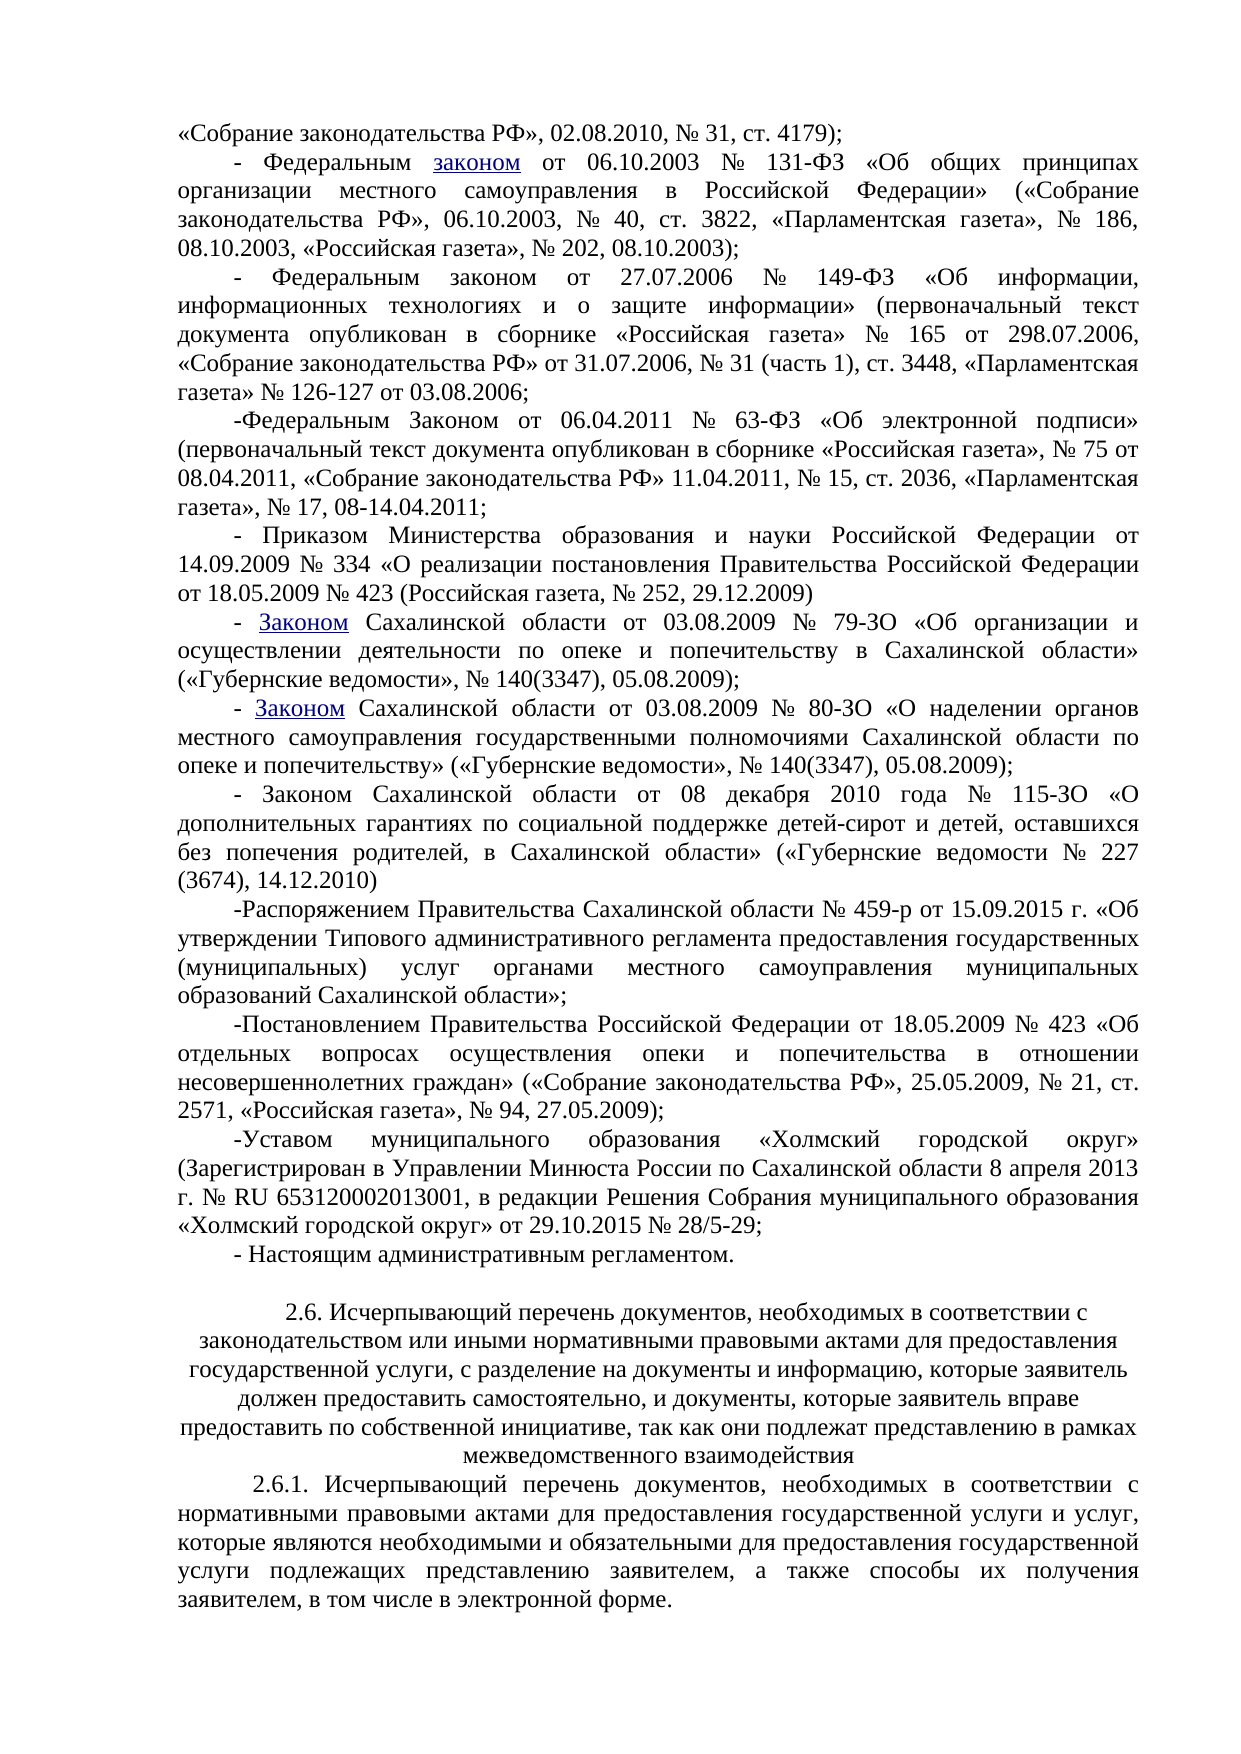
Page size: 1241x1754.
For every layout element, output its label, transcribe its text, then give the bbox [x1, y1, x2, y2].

text 2.6.1. Исчерпывающий перечень документов, необходимых в соответствии с нормативными правовыми актами для предоставления государственной услуги и услуг, которые являются необходимыми и обязательными для предоставления государственной услуги подлежащих представлению заявителем, а также способы их получения заявителем, в том числе в электронной форме. [177, 1469, 1140, 1613]
text -Уставом муниципального образования «Холмский городской округ» (Зарегистрирован в Управлении Минюста России по Сахалинской области 8 апреля 2013 г. № RU 653120002013001, в редакции Решения Собрания муниципального образования «Холмский городской округ» от 29.10.2015 № 28/5-29; [177, 1124, 1140, 1239]
text - Законом Сахалинской области от 03.08.2009 № 80-ЗО «О наделении органов местного самоуправления государственными полномочиями Сахалинской области по опеке и попечительству» («Губернские ведомости», № 140(3347), 05.08.2009); [177, 693, 1140, 779]
text -Распоряжением Правительства Сахалинской области № 459-р от 15.09.2015 г. «Об утверждении Типового административного регламента предоставления государственных (муниципальных) услуг органами местного самоуправления муниципальных образований Сахалинской области»; [177, 894, 1140, 1009]
text 2.6. Исчерпывающий перечень документов, необходимых в соответствии с законодательством или иными нормативными правовыми актами для предоставления государственной услуги, с разделение на документы и информацию, которые заявитель должен предоставить самостоятельно, и документы, которые заявитель вправе предоставить по собственной инициативе, так как они подлежат представлению в рамках межведомственного взаимодействия [177, 1297, 1140, 1469]
text - Федеральным законом от 06.10.2003 № 131-ФЗ «Об общих принципах организации местного самоуправления в Российской Федерации» («Собрание законодательства РФ», 06.10.2003, № 40, ст. 3822, «Парламентская газета», № 186, 08.10.2003, «Российская газета», № 202, 08.10.2003); [177, 147, 1140, 262]
text - Федеральным законом от 27.07.2006 № 149-ФЗ «Об информации, информационных технологиях и о защите информации» (первоначальный текст документа опубликован в сборнике «Российская газета» № 165 от 298.07.2006, «Собрание законодательства РФ» от 31.07.2006, № 31 (часть 1), ст. 3448, «Парламентская газета» № 126-127 от 03.08.2006; [177, 262, 1140, 406]
text - Настоящим административным регламентом. [177, 1239, 1140, 1268]
text -Федеральным Законом от 06.04.2011 № 63-ФЗ «Об электронной подписи» (первоначальный текст документа опубликован в сборнике «Российская газета», № 75 от 08.04.2011, «Собрание законодательства РФ» 11.04.2011, № 15, ст. 2036, «Парламентская газета», № 17, 08-14.04.2011; [177, 406, 1140, 521]
text -Постановлением Правительства Российской Федерации от 18.05.2009 № 423 «Об отдельных вопросах осуществления опеки и попечительства в отношении несовершеннолетних граждан» («Собрание законодательства РФ», 25.05.2009, № 21, ст. 2571, «Российская газета», № 94, 27.05.2009); [177, 1009, 1140, 1124]
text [177, 118, 1140, 147]
text - Приказом Министерства образования и науки Российской Федерации от 14.09.2009 № 334 «О реализации постановления Правительства Российской Федерации от 18.05.2009 № 423 (Российская газета, № 252, 29.12.2009) [177, 521, 1140, 607]
text - Законом Сахалинской области от 08 декабря 2010 года № 115-ЗО «О дополнительных гарантиях по социальной поддержке детей-сирот и детей, оставшихся без попечения родителей, в Сахалинской области» («Губернские ведомости № 227 (3674), 14.12.2010) [177, 779, 1140, 894]
text - Законом Сахалинской области от 03.08.2009 № 79-ЗО «Об организации и осуществлении деятельности по опеке и попечительству в Сахалинской области» («Губернские ведомости», № 140(3347), 05.08.2009); [177, 607, 1140, 693]
